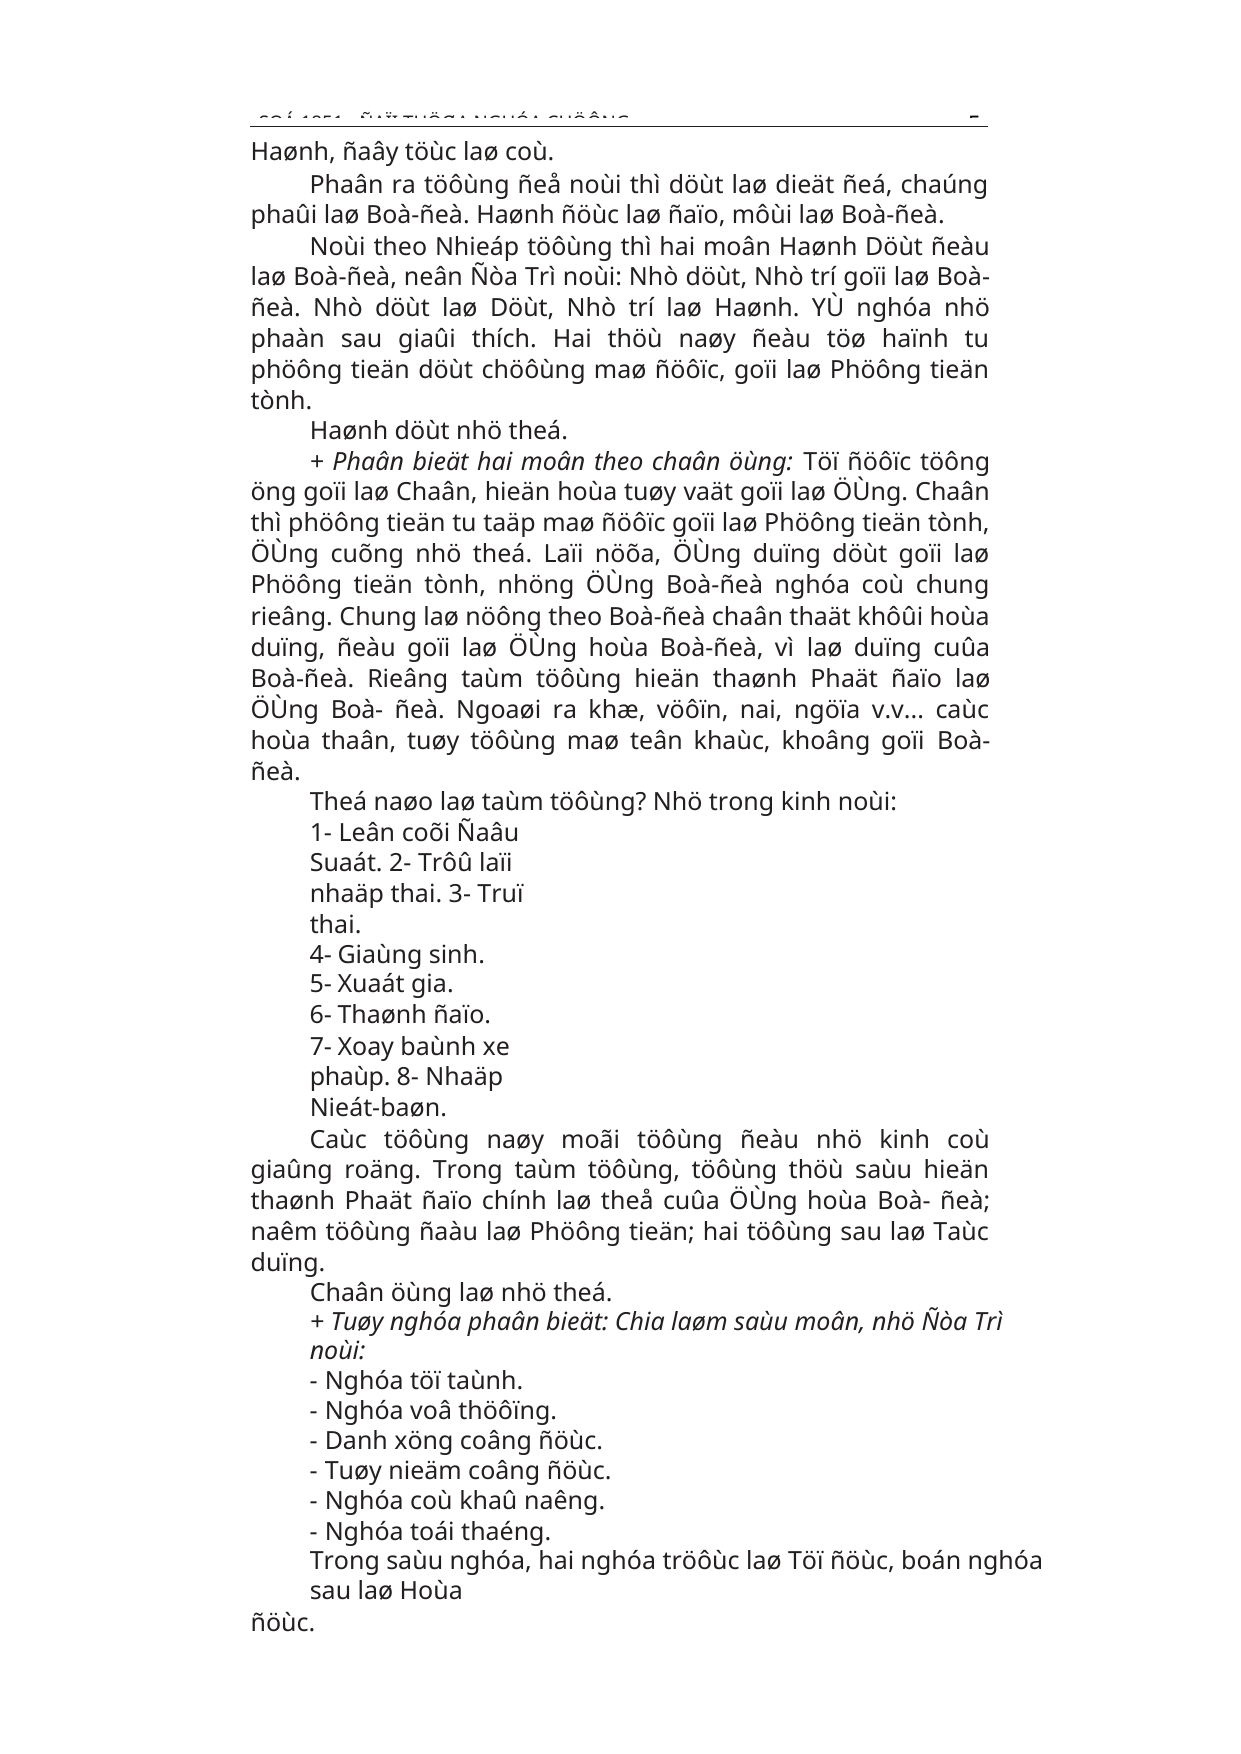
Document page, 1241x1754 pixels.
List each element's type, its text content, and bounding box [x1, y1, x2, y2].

list Nghóa toái thaéng. [309, 1516, 1065, 1546]
text Noùi theo Nhieáp töôùng thì hai moân Haønh Döùt ñeàu laø Boà-ñeà, neân Ñòa Trì noùi: Nhò döùt, Nhò trí goïi laø Boà-ñeà. Nhò döùt laø Döùt, Nhò trí laø Haønh. YÙ nghóa nhö phaàn sau giaûi thích. Hai thöù naøy ñeàu töø haïnh tu phöông tieän döùt chöôùng maø ñöôïc, goïi laø Phöông tieän tònh. [250, 230, 990, 417]
list Thaønh ñaïo. [309, 998, 1065, 1029]
list Xuaát gia. [309, 969, 1065, 998]
text + Phaân bieät hai moân theo chaân öùng: Töï ñöôïc töông öng goïi laø Chaân, hieän hoùa tuøy vaät goïi laø ÖÙng. Chaân thì phöông tieän tu taäp maø ñöôïc goïi laø Phöông tieän tònh, ÖÙng cuõng nhö theá. Laïi nöõa, ÖÙng duïng döùt goïi laø Phöông tieän tònh, nhöng ÖÙng Boà-ñeà nghóa coù chung rieâng. Chung laø nöông theo Boà-ñeà chaân thaät khôûi hoùa duïng, ñeàu goïi laø ÖÙng hoùa Boà-ñeà, vì laø duïng cuûa Boà-ñeà. Rieâng taùm töôùng hieän thaønh Phaät ñaïo laø ÖÙng Boà- ñeà. Ngoaøi ra khæ, vöôïn, nai, ngöïa v.v... caùc hoùa thaân, tuøy töôùng maø teân khaùc, khoâng goïi Boà-ñeà. [250, 446, 990, 787]
list Giaùng sinh. [309, 941, 1065, 969]
list Nghóa coù khaû naêng. [309, 1486, 1065, 1516]
list Tuøy nieäm coâng ñöùc. [309, 1456, 1065, 1486]
text ñöùc. [250, 1605, 1065, 1638]
text Trong saùu nghóa, hai nghóa tröôùc laø Töï ñöùc, boán nghóa sau laø Hoùa [309, 1546, 1065, 1605]
text + Tuøy nghóa phaân bieät: Chia laøm saùu moân, nhö Ñòa Trì noùi: [309, 1307, 1065, 1365]
list Xoay baùnh xe phaùp. 8- Nhaäp Nieát-baøn. [309, 1031, 547, 1124]
text Chaân öùng laø nhö theá. [309, 1279, 1065, 1307]
list Nghóa voâ thöôïng. [309, 1396, 1065, 1426]
text Haønh döùt nhö theá. [309, 417, 1065, 445]
text Haønh, ñaây töùc laø coù. [250, 134, 1065, 167]
list Nghóa töï taùnh. [309, 1365, 1065, 1396]
text Phaân ra töôùng ñeå noùi thì döùt laø dieät ñeá, chaúng phaûi laø Boà-ñeà. Haønh ñöùc laø ñaïo, môùi laø Boà-ñeà. [250, 168, 989, 230]
text 1- Leân coõi Ñaâu Suaát. 2- Trôû laïi nhaäp thai. 3- Truï thai. [309, 817, 528, 941]
list Danh xöng coâng ñöùc. [309, 1426, 1065, 1456]
text Theá naøo laø taùm töôùng? Nhö trong kinh noùi: [309, 787, 1065, 816]
text Caùc töôùng naøy moãi töôùng ñeàu nhö kinh coù giaûng roäng. Trong taùm töôùng, töôùng thöù saùu hieän thaønh Phaät ñaïo chính laø theå cuûa ÖÙng hoùa Boà- ñeà; naêm töôùng ñaàu laø Phöông tieän; hai töôùng sau laø Taùc duïng. [250, 1124, 990, 1279]
